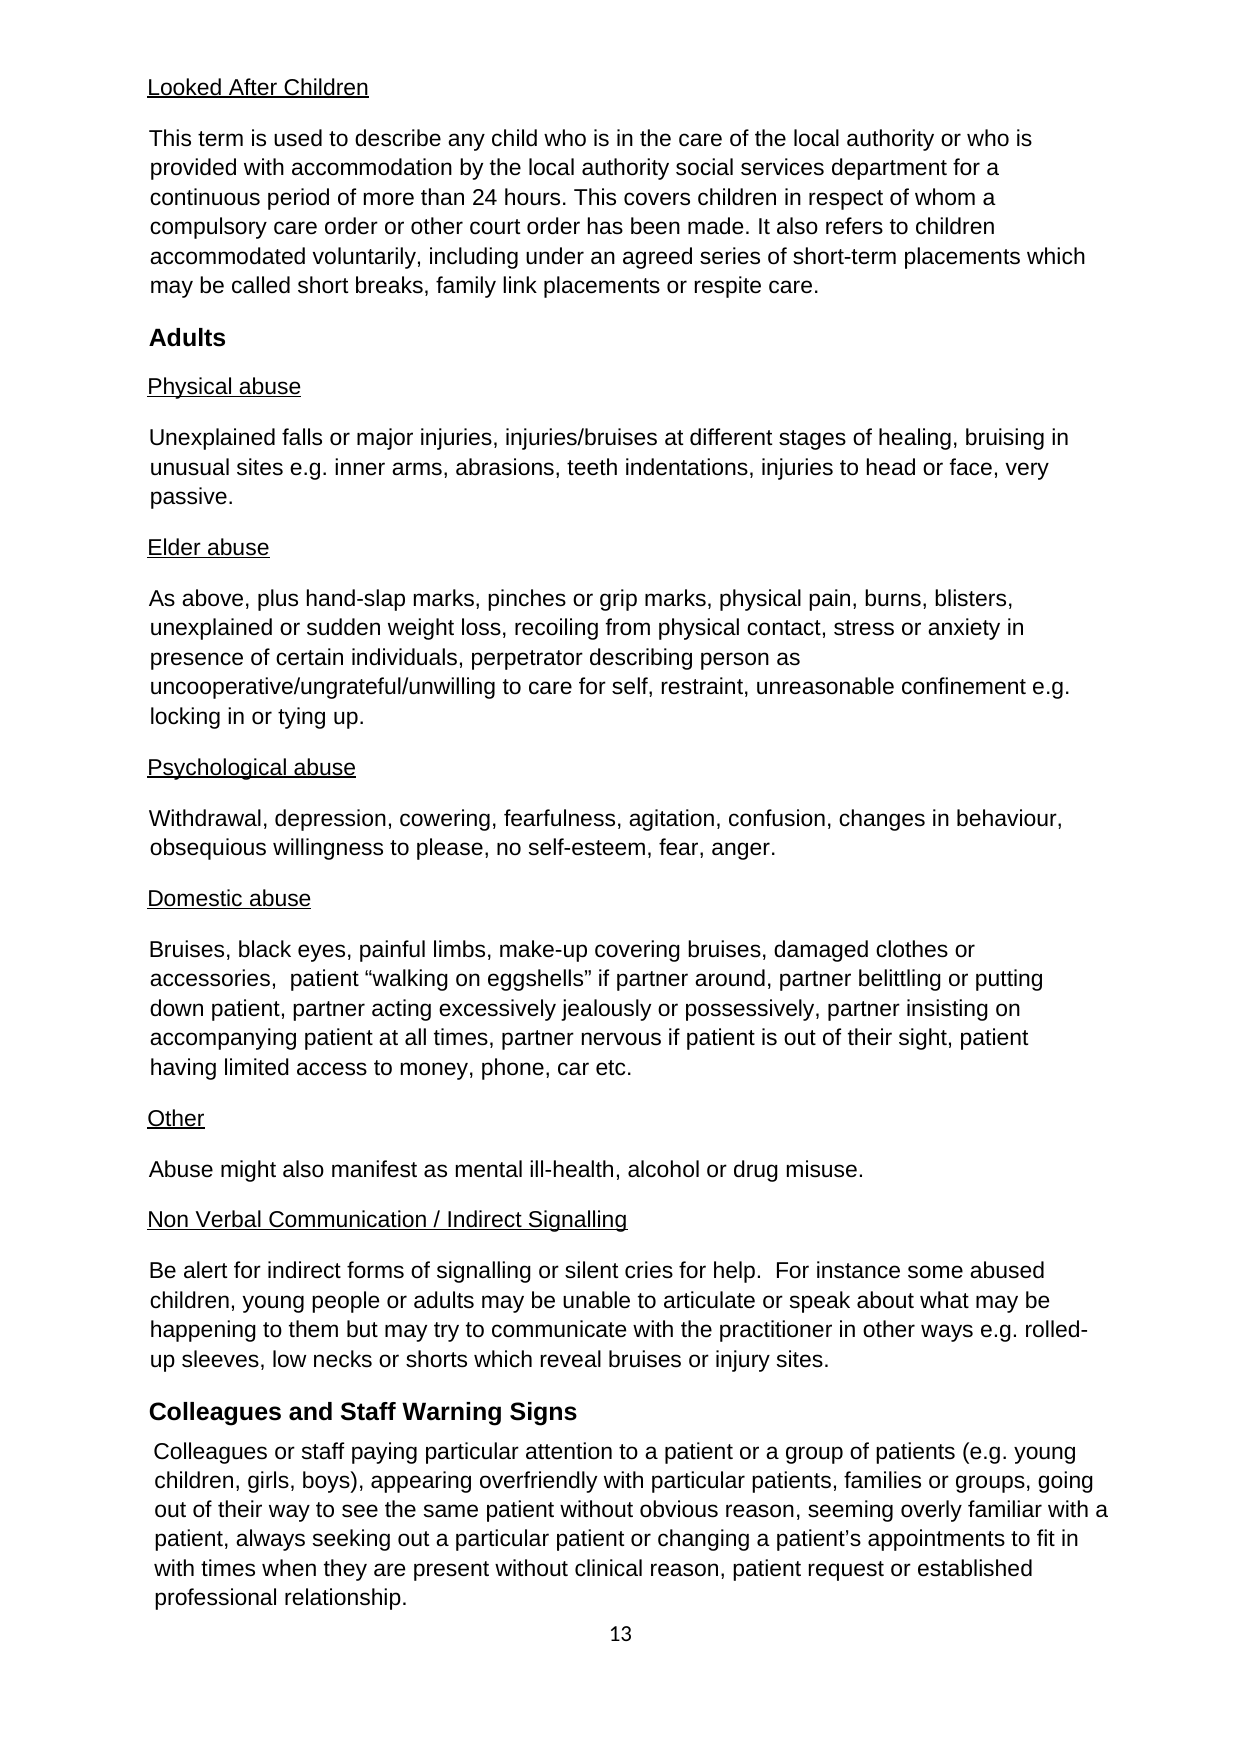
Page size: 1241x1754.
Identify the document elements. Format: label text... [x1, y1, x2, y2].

subtitle Colleagues and Staff Warning Signs [148, 1396, 1206, 1425]
text This term is used to describe any child who is in the care of the local authority or who is provided with accommodation by the local authority social services department for a continuous period of more than 24 hours. This covers children in respect of whom a compulsory care order or other court order has been made. It also refers to children accommodated voluntarily, including under an agreed series of short-term placements which may be called short breaks, family link placements or respite care. [148, 125, 1092, 298]
subtitle Domestic abuse [147, 885, 1094, 911]
text Other [147, 1104, 1240, 1131]
subtitle Adults [148, 323, 1206, 352]
subtitle Non Verbal Communication / Indirect Signalling [147, 1206, 1094, 1233]
subtitle Looked After Children [147, 74, 1094, 100]
text Unexplained falls or major injuries, injuries/bruises at different stages of healing, bruising in unusual sites e.g. inner arms, abrasions, teeth indentations, injuries to head or face, very passive. [148, 424, 1092, 509]
text Withdrawal, depression, cowering, fearfulness, agitation, confusion, changes in behaviour, obsequious willingness to please, no self-esteem, fear, anger. [148, 804, 1092, 860]
text Colleagues or staff paying particular attention to a patient or a group of patients (e.g. young children, girls, boys), appearing overfriendly with particular patients, families or groups, going out of their way to see the same patient without obvious reason, seeming overly familiar with a patient, always seeking out a particular patient or changing a patient’s appointments to fit in with times when they are present without clinical reason, patient request or established professional relationship. [153, 1438, 1113, 1610]
subtitle Physical abuse [147, 373, 1094, 399]
text Abuse might also manifest as mental ill-health, alcohol or drug misuse. [148, 1156, 1092, 1182]
text Be alert for indirect forms of signalling or silent cries for help. For instance some abused children, young people or adults may be unable to articulate or speak about what may be happening to them but may try to communicate with the practitioner in other ways e.g. rolled-up sleeves, low necks or shorts which reveal bruises or injury sites. [148, 1257, 1092, 1372]
subtitle Elder abuse [147, 534, 1094, 560]
text Bruises, black eyes, painful limbs, make-up covering bruises, damaged clothes or accessories, patient “walking on eggshells” if partner around, partner belittling or putting down patient, partner acting excessively jealously or possessively, partner insisting on accompanying patient at all times, partner nervous if patient is out of their sight, patient having limited access to money, phone, car etc. [148, 936, 1092, 1080]
text As above, plus hand-slap marks, pinches or grip marks, physical pain, burns, blisters, unexplained or sudden weight loss, recoiling from physical contact, stress or anxiety in presence of certain individuals, perpetrator describing person as uncooperative/ungrateful/unwilling to care for self, restraint, unreasonable confinement e.g. locking in or tying up. [148, 585, 1092, 729]
subtitle Psychological abuse [147, 753, 1094, 780]
